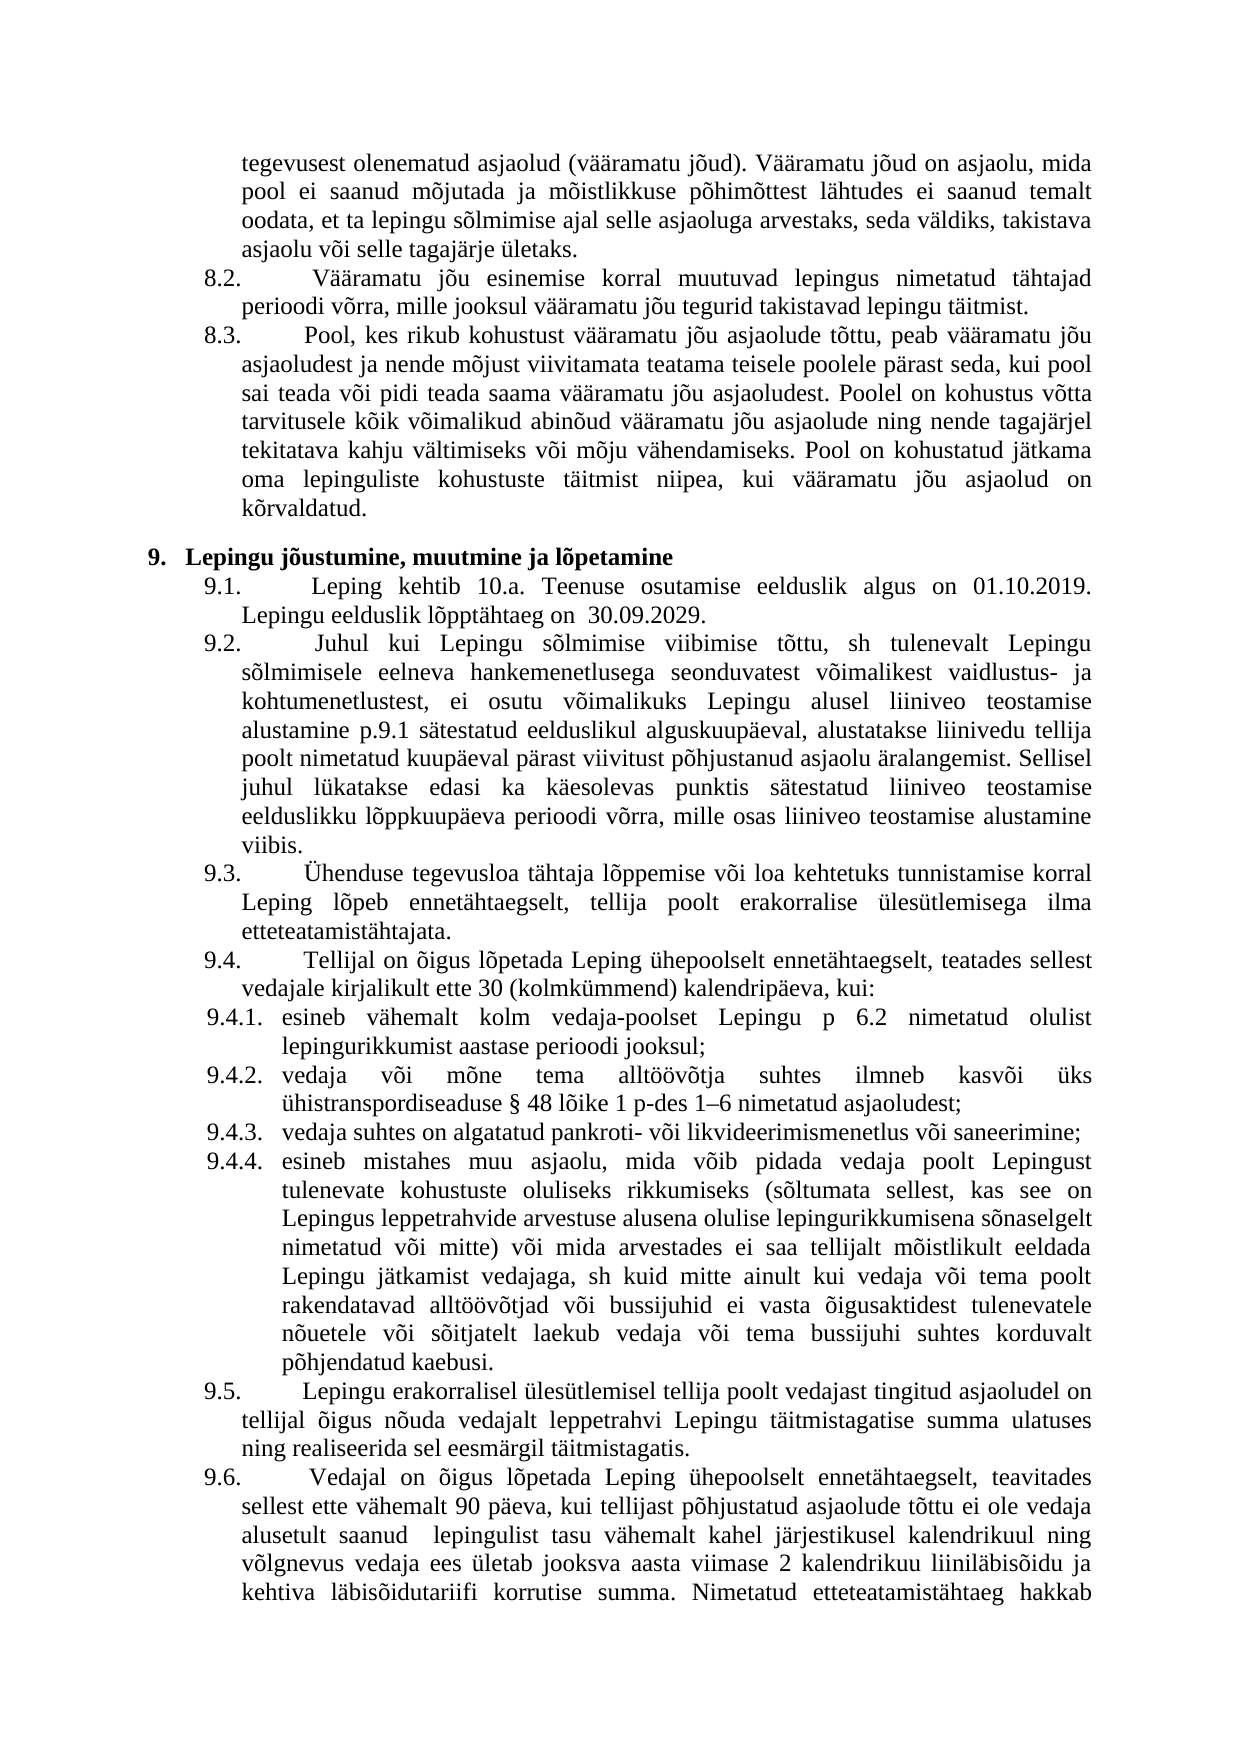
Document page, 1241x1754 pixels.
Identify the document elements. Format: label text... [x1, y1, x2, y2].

list Vääramatu jõu esinemise korral muutuvad lepingus nimetatud tähtajad perioodi võrra, mille jooksul vääramatu jõu tegurid takistavad lepingu täitmist. [204, 263, 1093, 320]
list Juhul kui Lepingu sõlmimise viibimise tõttu, sh tulenevalt Lepingu sõlmimisele eelneva hankemenetlusega seonduvatest võimalikest vaidlustus- ja kohtumenetlustest, ei osutu võimalikuks Lepingu alusel liiniveo teostamise alustamine p.9.1 sätestatud eelduslikul alguskuupäeval, alustatakse liinivedu tellija poolt nimetatud kuupäeval pärast viivitust põhjustanud asjaolu äralangemist. Sellisel juhul lükatakse edasi ka käesolevas punktis sätestatud liiniveo teostamise eelduslikku lõppkuupäeva perioodi võrra, mille osas liiniveo teostamise alustamine viibis. [204, 628, 1093, 858]
list esineb vähemalt kolm vedaja-poolset Lepingu p 6.2 nimetatud olulist lepingurikkumist aastase perioodi jooksul; [207, 1002, 1093, 1060]
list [204, 1462, 1093, 1606]
list vedaja suhtes on algatatud pankroti- või likvideerimismenetlus või saneerimine; [207, 1117, 1093, 1146]
list Ühenduse tegevusloa tähtaja lõppemise või loa kehtetuks tunnistamise korral Leping lõpeb ennetähtaegselt, tellija poolt erakorralise ülesütlemisega ilma etteteatamistähtajata. [204, 858, 1093, 945]
list esineb mistahes muu asjaolu, mida võib pidada vedaja poolt Lepingust tulenevate kohustuste oluliseks rikkumiseks (sõltumata sellest, kas see on Lepingus leppetrahvide arvestuse alusena olulise lepingurikkumisena sõnaselgelt nimetatud või mitte) või mida arvestades ei saa tellijalt mõistlikult eeldada Lepingu jätkamist vedajaga, sh kuid mitte ainult kui vedaja või tema poolt rakendatavad alltöövõtjad või bussijuhid ei vasta õigusaktidest tulenevatele nõuetele või sõitjatelt laekub vedaja või tema bussijuhi suhtes korduvalt põhjendatud kaebusi. [207, 1146, 1093, 1376]
subtitle Lepingu jõustumine, muutmine ja lõpetamine [148, 542, 1093, 571]
list Pool, kes rikub kohustust vääramatu jõu asjaolude tõttu, peab vääramatu jõu asjaoludest ja nende mõjust viivitamata teatama teisele poolele pärast seda, kui pool sai teada või pidi teada saama vääramatu jõu asjaoludest. Poolel on kohustus võtta tarvitusele kõik võimalikud abinõud vääramatu jõu asjaolude ning nende tagajärjel tekitatava kahju vältimiseks või mõju vähendamiseks. Pool on kohustatud jätkama oma lepinguliste kohustuste täitmist niipea, kui vääramatu jõu asjaolud on kõrvaldatud. [204, 320, 1093, 521]
list vedaja või mõne tema alltöövõtja suhtes ilmneb kasvõi üks ühistranspordiseaduse § 48 lõike 1 p-des 1–6 nimetatud asjaoludest; [207, 1060, 1093, 1117]
list Tellijal on õigus lõpetada Leping ühepoolselt ennetähtaegselt, teatades sellest vedajale kirjalikult ette 30 (kolmkümmend) kalendripäeva, kui: [204, 945, 1093, 1002]
list Lepingu erakorralisel ülesütlemisel tellija poolt vedajast tingitud asjaoludel on tellijal õigus nõuda vedajalt leppetrahvi Lepingu täitmistagatise summa ulatuses ning realiseerida sel eesmärgil täitmistagatis. [204, 1376, 1093, 1462]
list Leping kehtib 10.a. Teenuse osutamise eelduslik algus on 01.10.2019. Lepingu eelduslik lõpptähtaeg on 30.09.2029. [204, 571, 1093, 628]
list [204, 148, 1093, 263]
